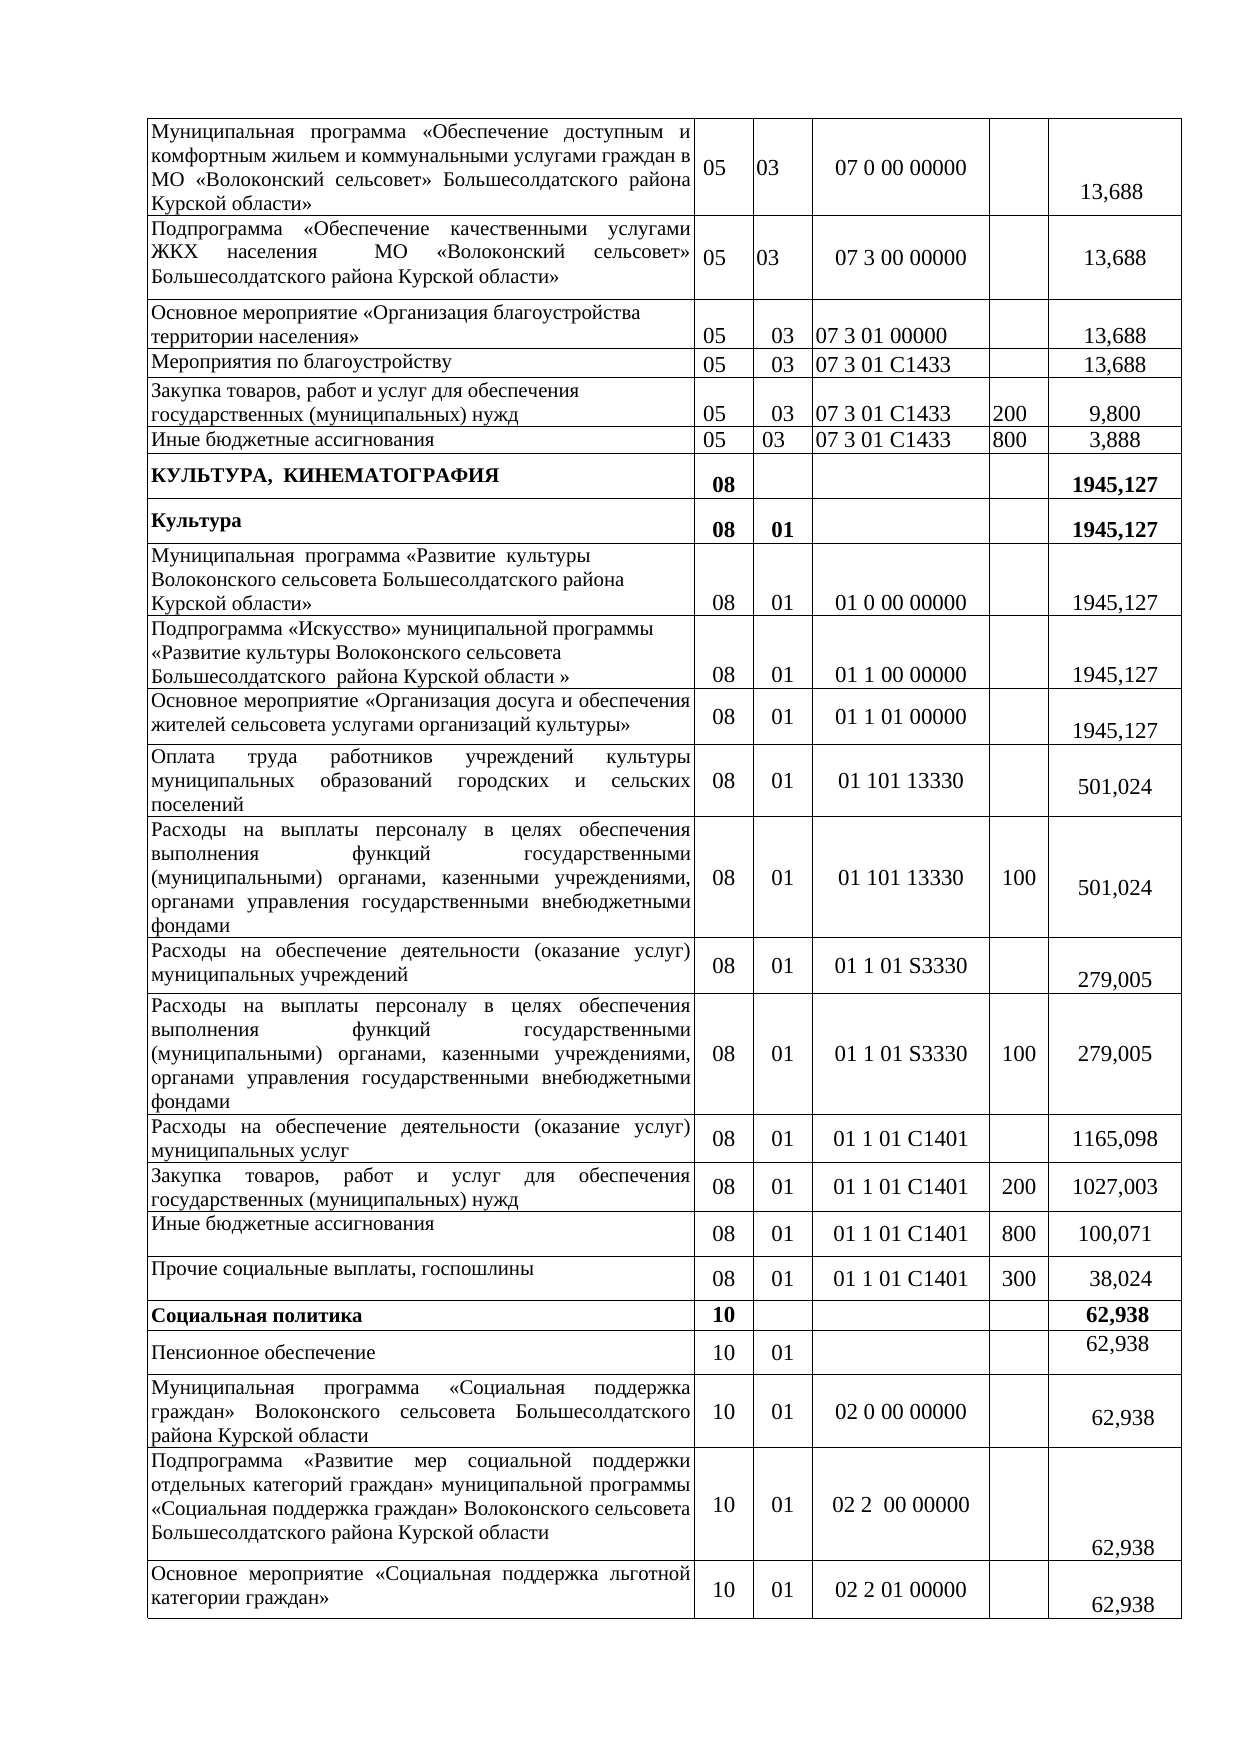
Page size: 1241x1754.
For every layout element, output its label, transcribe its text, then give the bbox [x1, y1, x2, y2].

table_cell 3,888 [1049, 427, 1181, 453]
table_cell 01 [754, 1448, 812, 1560]
table_cell 01 0 00 00000 [813, 544, 989, 615]
table_cell Закупка товаров, работ и услуг для обеспечения государственных (муниципальных) нужд [148, 1163, 694, 1211]
table_cell 1945,127 [1049, 544, 1181, 615]
table_cell 05 [695, 378, 753, 426]
table_cell 01 1 00 00000 [813, 616, 989, 688]
table_cell 01 [754, 938, 812, 993]
table_cell [990, 1448, 1048, 1560]
table_cell 08 [695, 745, 753, 816]
table_cell 03 [754, 427, 812, 453]
table_cell 38,024 [1049, 1257, 1181, 1300]
table_cell 08 [695, 994, 753, 1113]
table_cell Муниципальная программа «Развитие культуры Волоконского сельсовета Большесолдатского района Курской области» [148, 544, 694, 615]
table_cell Социальная политика [148, 1301, 694, 1329]
table_cell 01 1 01 С1401 [813, 1115, 989, 1162]
table_cell 08 [695, 616, 753, 688]
table_cell 08 [695, 454, 753, 498]
table_cell [990, 616, 1048, 688]
table_cell 05 [695, 300, 753, 348]
table_cell 800 [990, 1212, 1048, 1256]
table_cell [990, 745, 1048, 816]
table_cell 07 3 01 С1433 [813, 427, 989, 453]
table_cell 03 [754, 300, 812, 348]
table_cell 01 [754, 1163, 812, 1211]
table_cell 62,938 [1049, 1561, 1181, 1618]
table_cell 01 [754, 616, 812, 688]
table_cell Расходы на выплаты персоналу в целях обеспечения выполнения функций государственными (муниципальными) органами, казенными учреждениями, органами управления государственными внебюджетными фондами [148, 817, 694, 937]
table_cell Расходы на обеспечение деятельности (оказание услуг) муниципальных учреждений [148, 938, 694, 993]
table_cell Подпрограмма «Искусство» муниципальной программы «Развитие культуры Волоконского сельсовета Большесолдатского района Курской области » [148, 616, 694, 688]
table_cell 200 [990, 378, 1048, 426]
table_cell 01 [754, 1375, 812, 1447]
table_cell 1165,098 [1049, 1115, 1181, 1162]
table_cell [990, 689, 1048, 743]
table_cell 01 1 01 С1401 [813, 1163, 989, 1211]
table_cell 03 [754, 378, 812, 426]
table_cell [813, 1301, 989, 1329]
table_cell [990, 1301, 1048, 1329]
table_cell 1945,127 [1049, 454, 1181, 498]
table_cell Иные бюджетные ассигнования [148, 427, 694, 453]
table_cell 01 [754, 1561, 812, 1618]
table_cell 13,688 [1049, 216, 1181, 299]
table_cell 9,800 [1049, 378, 1181, 426]
table_cell 62,938 [1049, 1375, 1181, 1447]
table_cell [813, 499, 989, 542]
table_cell [990, 544, 1048, 615]
table_cell 08 [695, 544, 753, 615]
table_cell [754, 454, 812, 498]
table_cell 01 101 13330 [813, 745, 989, 816]
table_cell 01 [754, 1257, 812, 1300]
table_cell [990, 349, 1048, 377]
table_cell Оплата труда работников учреждений культуры муниципальных образований городских и сельских поселений [148, 745, 694, 816]
table_cell 08 [695, 689, 753, 743]
table_cell 501,024 [1049, 745, 1181, 816]
table_cell 62,938 [1049, 1331, 1181, 1374]
table_cell 1945,127 [1049, 499, 1181, 542]
table_cell 08 [695, 1115, 753, 1162]
table_cell [990, 1115, 1048, 1162]
table_cell 05 [695, 119, 753, 215]
table_cell 01 [754, 994, 812, 1113]
table_cell 01 101 13330 [813, 817, 989, 937]
table_cell 07 3 01 С1433 [813, 349, 989, 377]
table_cell 13,688 [1049, 349, 1181, 377]
table_cell 10 [695, 1331, 753, 1374]
table_cell 800 [990, 427, 1048, 453]
table_cell [813, 454, 989, 498]
table_cell 279,005 [1049, 994, 1181, 1113]
table_cell 10 [695, 1301, 753, 1329]
table_cell 05 [695, 349, 753, 377]
table_cell [990, 216, 1048, 299]
table_cell [990, 119, 1048, 215]
table_cell 05 [695, 216, 753, 299]
table_cell 501,024 [1049, 817, 1181, 937]
table_cell Расходы на выплаты персоналу в целях обеспечения выполнения функций государственными (муниципальными) органами, казенными учреждениями, органами управления государственными внебюджетными фондами [148, 994, 694, 1113]
table_cell 08 [695, 499, 753, 542]
table_cell Иные бюджетные ассигнования [148, 1212, 694, 1256]
table_cell Муниципальная программа «Обеспечение доступным и комфортным жильем и коммунальными услугами граждан в МО «Волоконский сельсовет» Большесолдатского района Курской области» [148, 119, 694, 215]
table_cell 01 [754, 689, 812, 743]
table_cell 13,688 [1049, 119, 1181, 215]
table_cell 08 [695, 1163, 753, 1211]
table_cell Прочие социальные выплаты, госпошлины [148, 1257, 694, 1300]
table_cell [990, 300, 1048, 348]
table_cell 01 [754, 1212, 812, 1256]
table_cell 07 3 01 С1433 [813, 378, 989, 426]
table_cell 02 2 00 00000 [813, 1448, 989, 1560]
table_cell 10 [695, 1561, 753, 1618]
table_cell 100 [990, 817, 1048, 937]
table_cell [754, 1301, 812, 1329]
table_cell 08 [695, 1257, 753, 1300]
table_cell 07 3 01 00000 [813, 300, 989, 348]
table_cell 01 [754, 1115, 812, 1162]
table_cell 08 [695, 817, 753, 937]
table_cell 10 [695, 1448, 753, 1560]
table_cell [990, 938, 1048, 993]
table_cell [990, 499, 1048, 542]
table_cell 01 1 01 S3330 [813, 938, 989, 993]
table_cell Закупка товаров, работ и услуг для обеспечения государственных (муниципальных) нужд [148, 378, 694, 426]
table_cell Основное мероприятие «Социальная поддержка льготной категории граждан» [148, 1561, 694, 1618]
table_cell Культура [148, 499, 694, 542]
table_cell 01 [754, 745, 812, 816]
table_cell 279,005 [1049, 938, 1181, 993]
table_cell Пенсионное обеспечение [148, 1331, 694, 1374]
table_cell 07 0 00 00000 [813, 119, 989, 215]
table_cell 10 [695, 1375, 753, 1447]
table_cell Расходы на обеспечение деятельности (оказание услуг) муниципальных услуг [148, 1115, 694, 1162]
table_cell Основное мероприятие «Организация досуга и обеспечения жителей сельсовета услугами организаций культуры» [148, 689, 694, 743]
table_cell 01 1 01 S3330 [813, 994, 989, 1113]
table_cell 01 1 01 С1401 [813, 1257, 989, 1300]
table_cell 01 1 01 С1401 [813, 1212, 989, 1256]
table_cell 1945,127 [1049, 616, 1181, 688]
table_cell 200 [990, 1163, 1048, 1211]
table_cell 03 [754, 349, 812, 377]
table_cell 1945,127 [1049, 689, 1181, 743]
table_cell 07 3 00 00000 [813, 216, 989, 299]
table_cell [990, 1561, 1048, 1618]
table_cell 03 [754, 216, 812, 299]
table_cell 100 [990, 994, 1048, 1113]
table_cell 13,688 [1049, 300, 1181, 348]
table_cell 01 [754, 1331, 812, 1374]
table_cell 300 [990, 1257, 1048, 1300]
table_cell 08 [695, 938, 753, 993]
table_cell 03 [754, 119, 812, 215]
table_cell 05 [695, 427, 753, 453]
table_cell Подпрограмма «Обеспечение качественными услугами ЖКХ населения МО «Волоконский сельсовет» Большесолдатского района Курской области» [148, 216, 694, 299]
table_cell Мероприятия по благоустройству [148, 349, 694, 377]
table_cell 01 [754, 817, 812, 937]
table_cell 62,938 [1049, 1448, 1181, 1560]
table_cell [990, 454, 1048, 498]
table_cell 02 2 01 00000 [813, 1561, 989, 1618]
table_cell [990, 1375, 1048, 1447]
table_cell 1027,003 [1049, 1163, 1181, 1211]
table_cell 01 [754, 499, 812, 542]
table_cell Муниципальная программа «Социальная поддержка граждан» Волоконского сельсовета Большесолдатского района Курской области [148, 1375, 694, 1447]
table_cell 01 [754, 544, 812, 615]
table_cell 01 1 01 00000 [813, 689, 989, 743]
table_cell 62,938 [1049, 1301, 1181, 1329]
table_cell [813, 1331, 989, 1374]
table_cell 02 0 00 00000 [813, 1375, 989, 1447]
table_cell [990, 1331, 1048, 1374]
table_cell КУЛЬТУРА, КИНЕМАТОГРАФИЯ [148, 454, 694, 498]
table_cell Подпрограмма «Развитие мер социальной поддержки отдельных категорий граждан» муниципальной программы «Социальная поддержка граждан» Волоконского сельсовета Большесолдатского района Курской области [148, 1448, 694, 1560]
table_cell Основное мероприятие «Организация благоустройства территории населения» [148, 300, 694, 348]
table_cell 100,071 [1049, 1212, 1181, 1256]
table_cell 08 [695, 1212, 753, 1256]
